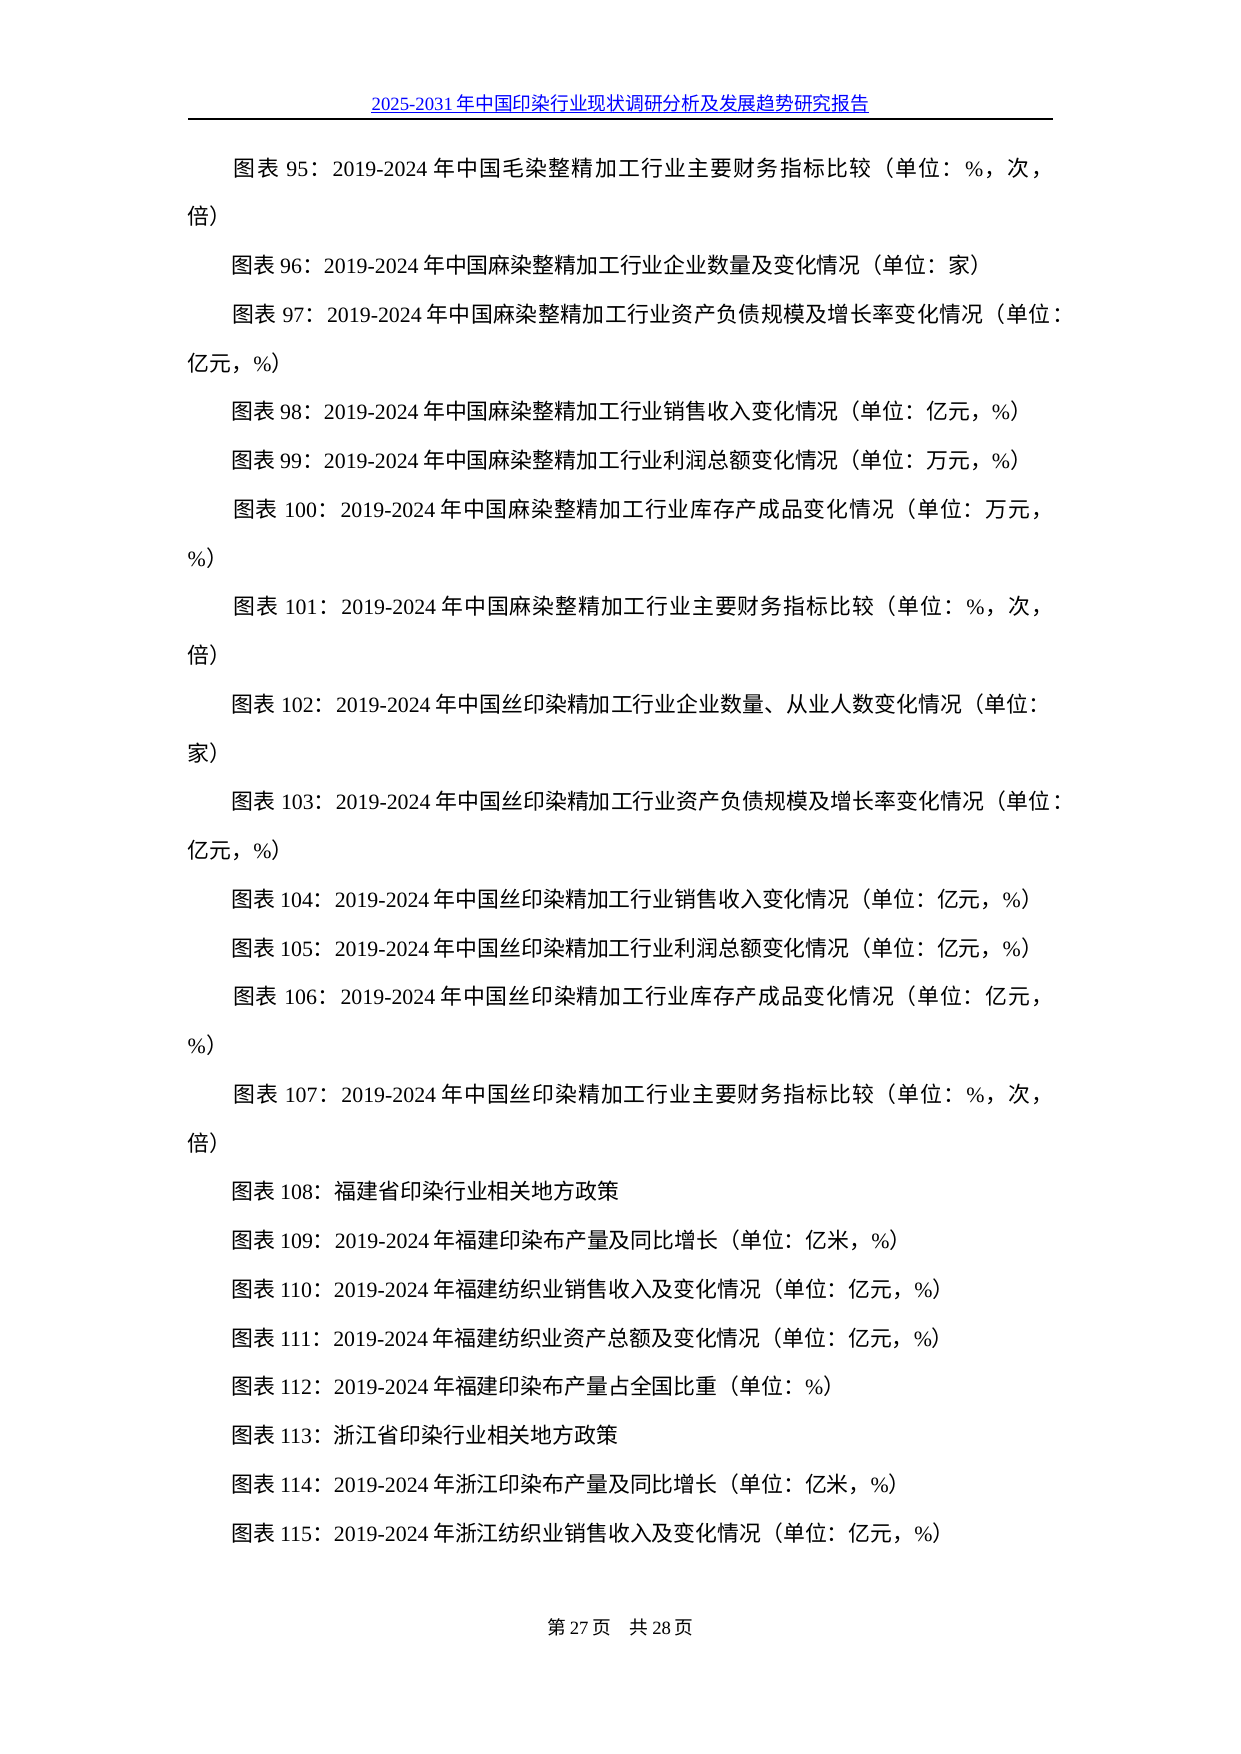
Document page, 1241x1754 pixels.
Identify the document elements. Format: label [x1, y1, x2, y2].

text [187, 150, 1053, 1548]
